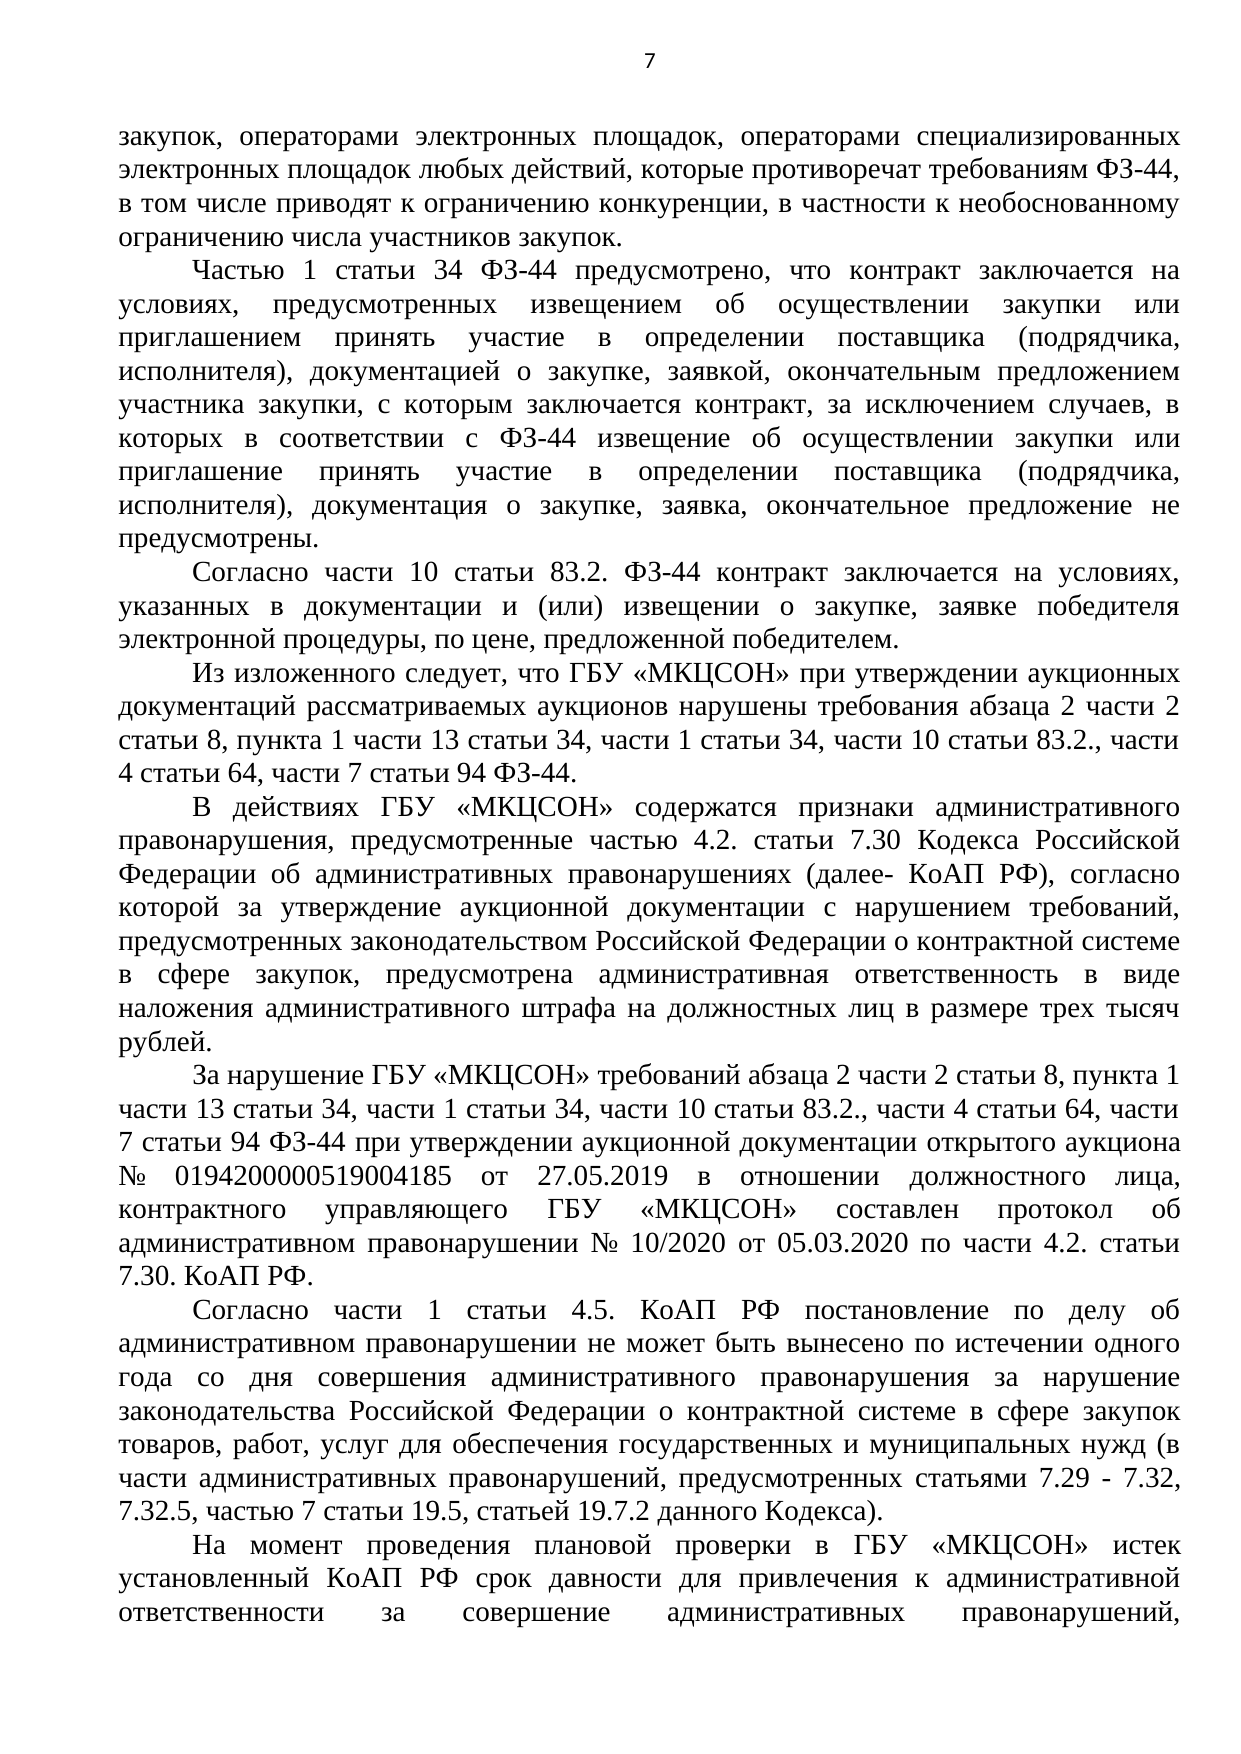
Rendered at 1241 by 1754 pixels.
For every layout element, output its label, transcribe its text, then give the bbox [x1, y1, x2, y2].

text Согласно части 10 статьи 83.2. ФЗ-44 контракт заключается на условиях, указанных в документации и (или) извещении о закупке, заявке победителя электронной процедуры, по цене, предложенной победителем. [118, 554, 1181, 655]
text Из изложенного следует, что ГБУ «МКЦСОН» при утверждении аукционных документаций рассматриваемых аукционов нарушены требования абзаца 2 части 2 статьи 8, пункта 1 части 13 статьи 34, части 1 статьи 34, части 10 статьи 83.2., части 4 статьи 64, части 7 статьи 94 ФЗ-44. [118, 655, 1181, 789]
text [118, 118, 1181, 252]
text В действиях ГБУ «МКЦСОН» содержатся признаки административного правонарушения, предусмотренные частью 4.2. статьи 7.30 Кодекса Российской Федерации об административных правонарушениях (далее- КоАП РФ), согласно которой за утверждение аукционной документации с нарушением требований, предусмотренных законодательством Российской Федерации о контрактной системе в сфере закупок, предусмотрена административная ответственность в виде наложения административного штрафа на должностных лиц в размере трех тысяч рублей. [118, 789, 1181, 1057]
text За нарушение ГБУ «МКЦСОН» требований абзаца 2 части 2 статьи 8, пункта 1 части 13 статьи 34, части 1 статьи 34, части 10 статьи 83.2., части 4 статьи 64, части 7 статьи 94 ФЗ-44 при утверждении аукционной документации открытого аукциона № 0194200000519004185 от 27.05.2019 в отношении должностного лица, контрактного управляющего ГБУ «МКЦСОН» составлен протокол об административном правонарушении № 10/2020 от 05.03.2020 по части 4.2. статьи 7.30. КоАП РФ. [118, 1057, 1181, 1292]
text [118, 1527, 1181, 1627]
text Согласно части 1 статьи 4.5. КоАП РФ постановление по делу об административном правонарушении не может быть вынесено по истечении одного года со дня совершения административного правонарушения за нарушение законодательства Российской Федерации о контрактной системе в сфере закупок товаров, работ, услуг для обеспечения государственных и муниципальных нужд (в части административных правонарушений, предусмотренных статьями 7.29 - 7.32, 7.32.5, частью 7 статьи 19.5, статьей 19.7.2 данного Кодекса). [118, 1292, 1181, 1527]
text Частью 1 статьи 34 ФЗ-44 предусмотрено, что контракт заключается на условиях, предусмотренных извещением об осуществлении закупки или приглашением принять участие в определении поставщика (подрядчика, исполнителя), документацией о закупке, заявкой, окончательным предложением участника закупки, с которым заключается контракт, за исключением случаев, в которых в соответствии с ФЗ-44 извещение об осуществлении закупки или приглашение принять участие в определении поставщика (подрядчика, исполнителя), документация о закупке, заявка, окончательное предложение не предусмотрены. [118, 252, 1181, 554]
